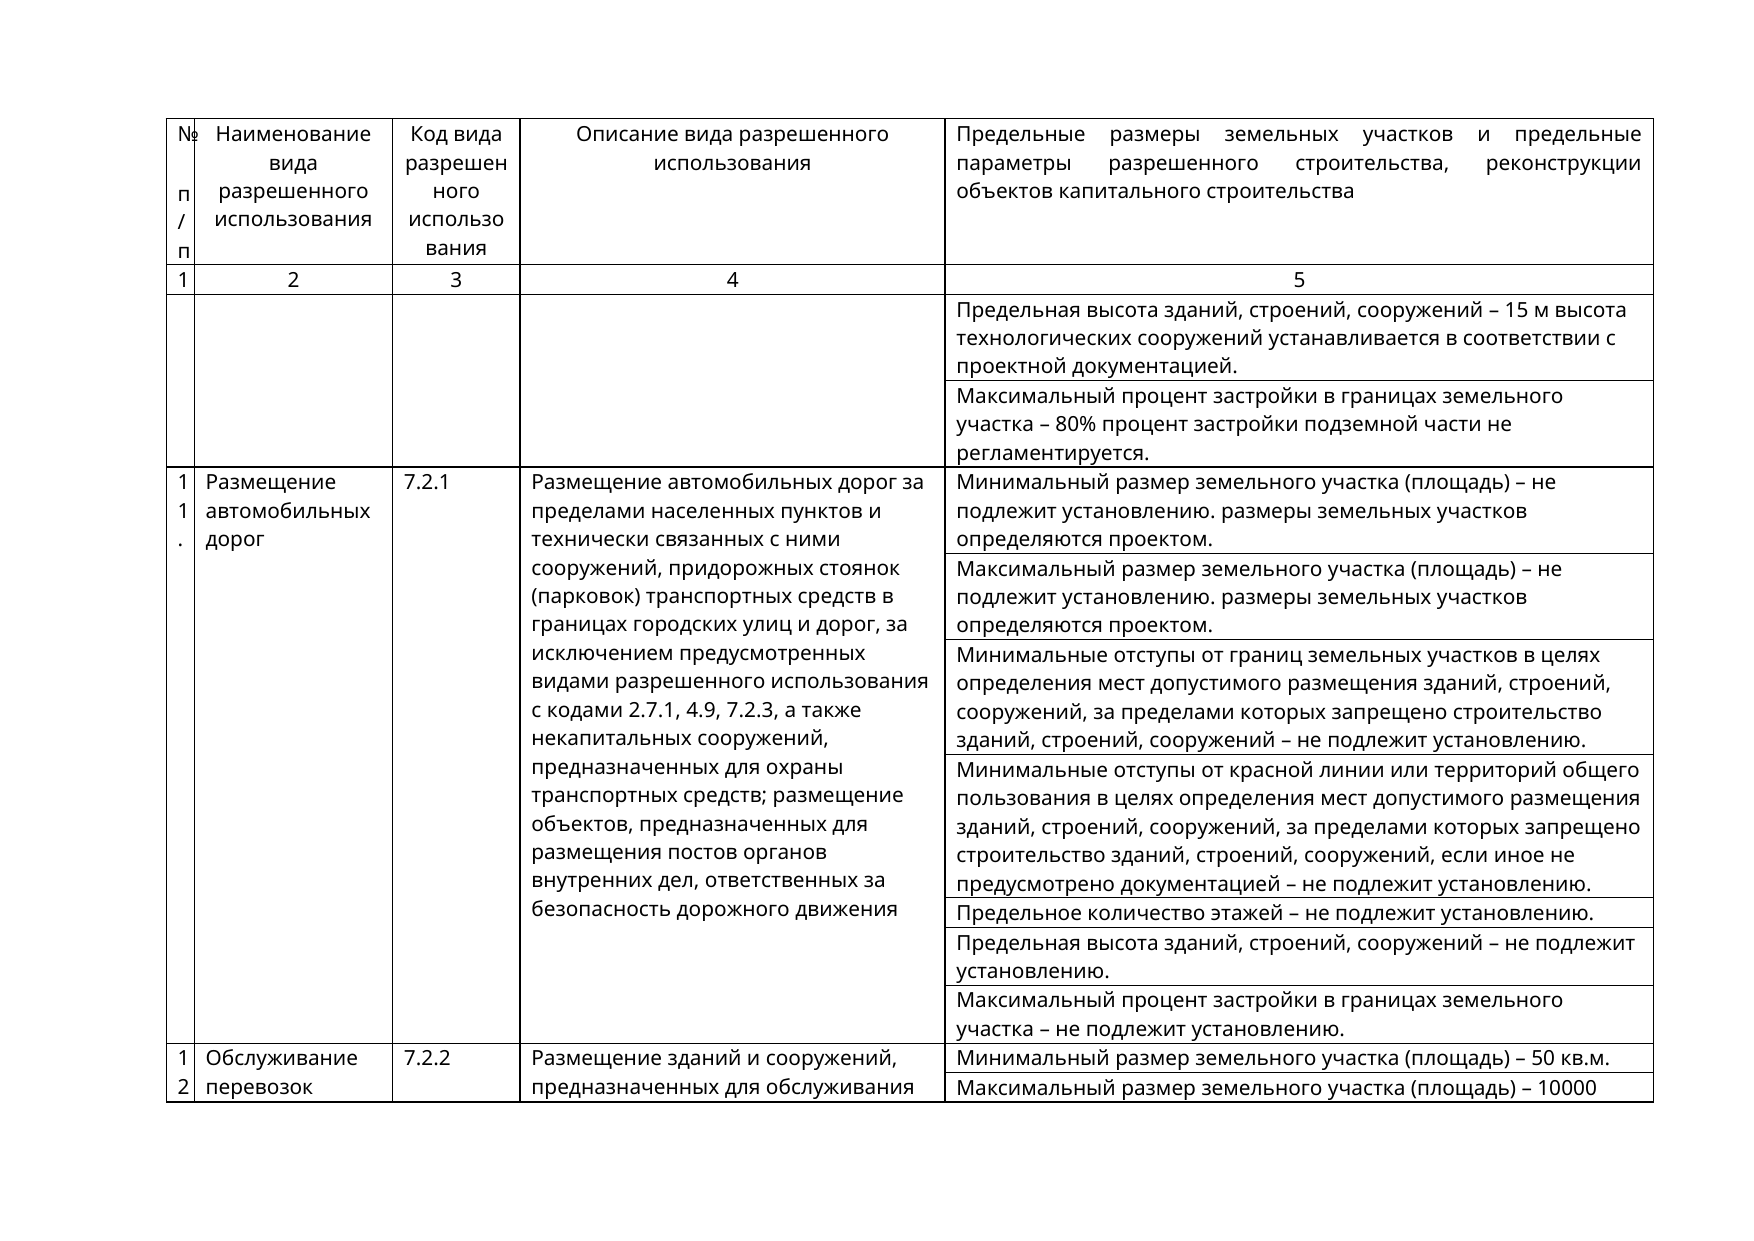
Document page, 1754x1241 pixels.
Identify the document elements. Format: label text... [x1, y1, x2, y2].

table_cell 2 [195, 265, 392, 294]
table_cell Минимальные отступы от красной линии или территорий общего пользования в целях определения мест допустимого размещения зданий, строений, сооружений, за пределами которых запрещено строительство зданий, строений, сооружений, если иное не предусмотрено документацией – не подлежит установлению. [946, 755, 1653, 897]
table_cell 1 [167, 265, 194, 294]
table_cell 4 [521, 265, 944, 294]
table_cell 7.2.2 [393, 1044, 519, 1101]
table_cell Предельная высота зданий, строений, сооружений – не подлежит установлению. [946, 928, 1653, 984]
table_cell Предельное количество этажей – не подлежит установлению. [946, 898, 1653, 927]
table_cell 5 [946, 265, 1653, 294]
table_cell Обслуживание перевозок пассажиров [195, 1044, 392, 1101]
table_cell Размещение автомобильных дорог за пределами населенных пунктов и технически связанных с ними сооружений, придорожных стоянок (парковок) транспортных средств в границах городских улиц и дорог, за исключением предусмотренных видами разрешенного использования с кодами 2.7.1, 4.9, 7.2.3, а также некапитальных сооружений, предназначенных для охраны транспортных средств; размещение объектов, предназначенных для размещения постов органов внутренних дел, ответственных за безопасность дорожного движения [521, 468, 944, 1042]
table_cell 7.2.1 [393, 468, 519, 1042]
table_header Описание вида разрешенного использования [521, 119, 944, 264]
table_header Код вида разрешенного использования [393, 119, 519, 264]
table_cell Размещение зданий и сооружений, предназначенных для обслуживания пассажиров, за исключением объектов капитального строительства, размещение которых предусмотрено содержанием вида разрешенного использования с кодом 7.6 [521, 1044, 944, 1101]
table_cell 11. [167, 468, 194, 1042]
table_cell 3 [393, 265, 519, 294]
table_cell Максимальный размер земельного участка (площадь) – не подлежит установлению. размеры земельных участков определяются проектом. [946, 554, 1653, 639]
table_header № п/п [167, 119, 194, 264]
table_cell 12. [167, 1044, 194, 1101]
table_cell Минимальные отступы от границ земельных участков в целях определения мест допустимого размещения зданий, строений, сооружений, за пределами которых запрещено строительство зданий, строений, сооружений – не подлежит установлению. [946, 640, 1653, 754]
table_cell Предельная высота зданий, строений, сооружений – 15 м высота технологических сооружений устанавливается в соответствии с проектной документацией. [946, 295, 1653, 380]
table_header Наименование вида разрешенного использования [195, 119, 392, 264]
table_cell Максимальный процент застройки в границах земельного участка – не подлежит установлению. [946, 986, 1653, 1042]
table_cell Минимальный размер земельного участка (площадь) – не подлежит установлению. размеры земельных участков определяются проектом. [946, 468, 1653, 553]
table_cell Размещение автомобильных дорог [195, 468, 392, 1042]
table_cell Максимальный процент застройки в границах земельного участка – 80% процент застройки подземной части не регламентируется. [946, 381, 1653, 466]
table_cell Минимальный размер земельного участка (площадь) – 50 кв.м. [946, 1044, 1653, 1072]
table_cell Максимальный размер земельного участка (площадь) – 10000 кв.м. [946, 1073, 1653, 1101]
table_header Предельные размеры земельных участков и предельные параметры разрешенного строительства, реконструкции объектов капитального строительства [946, 119, 1653, 264]
